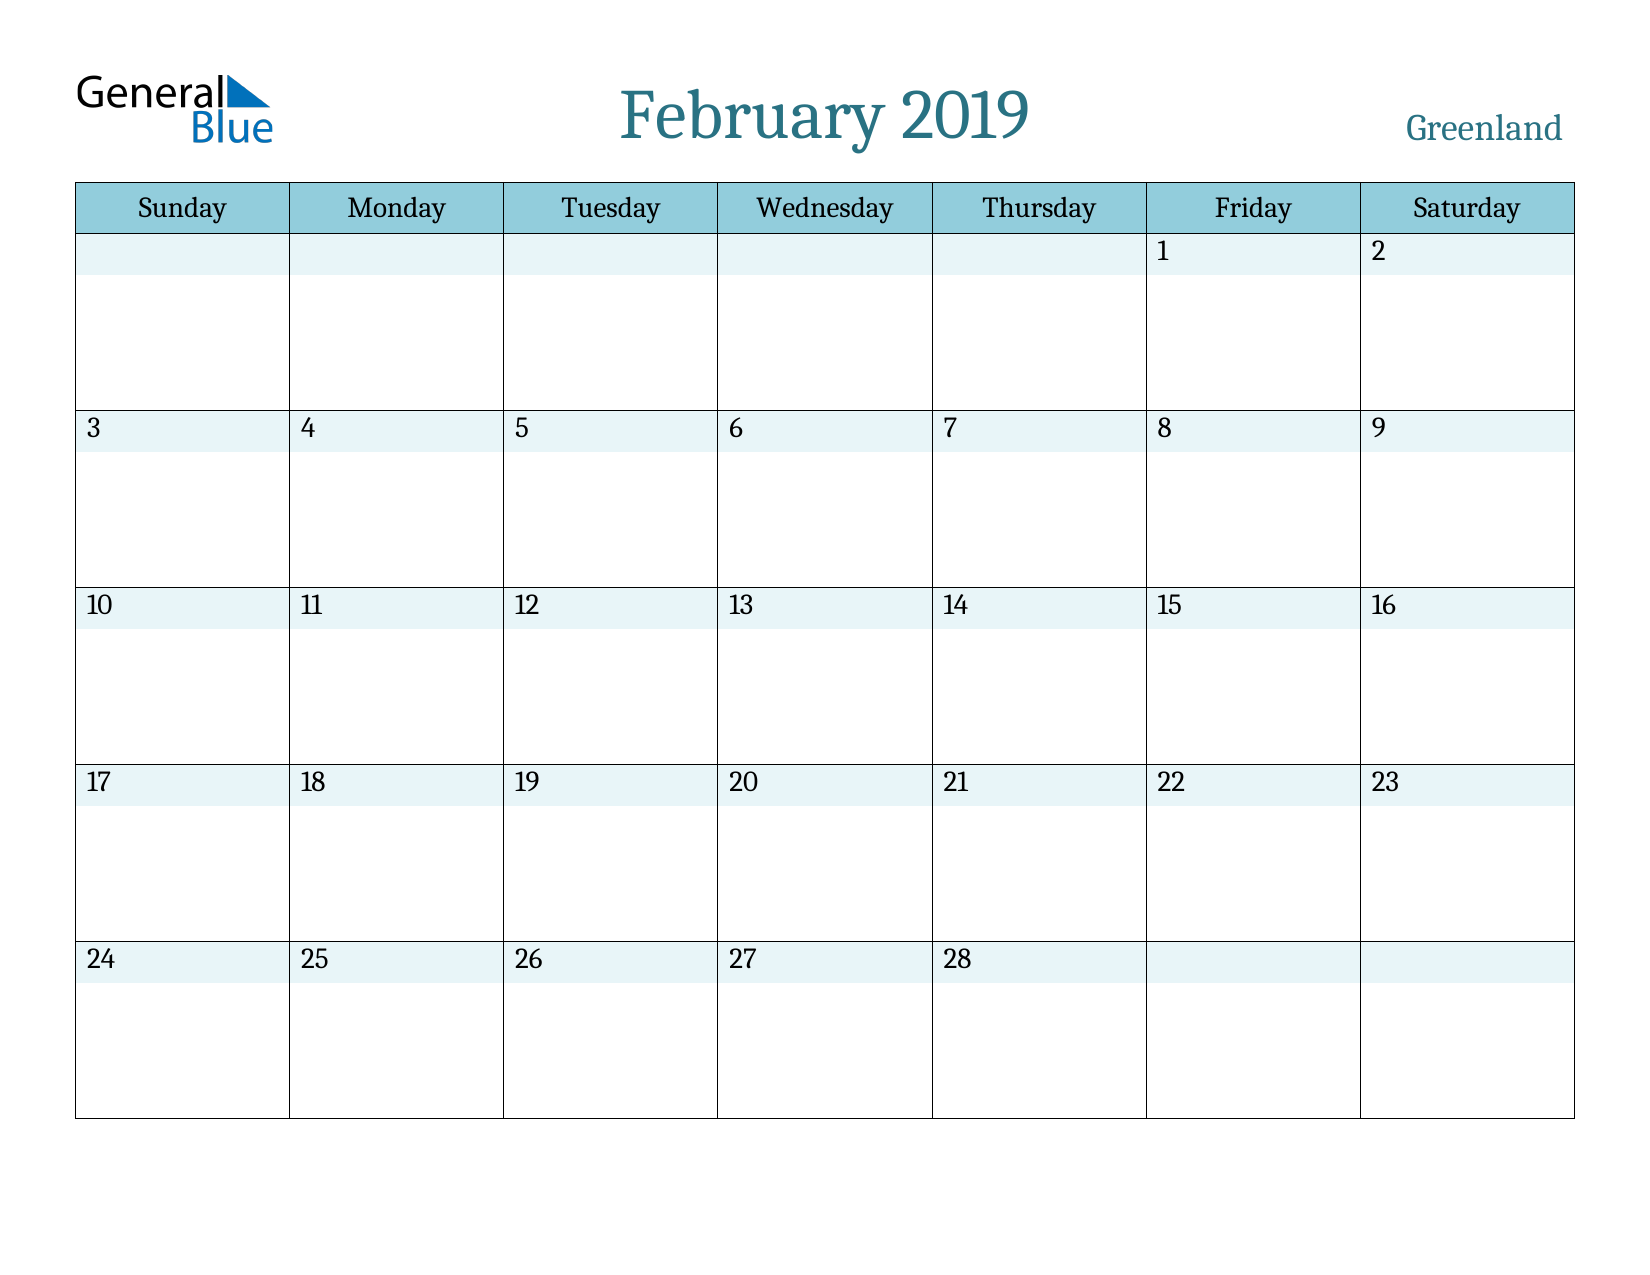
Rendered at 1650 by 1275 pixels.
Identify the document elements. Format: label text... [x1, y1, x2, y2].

table_cell [76, 234, 289, 275]
picture [77, 75, 273, 143]
table_cell 6 [718, 411, 932, 452]
table_cell [290, 275, 503, 410]
table_cell [504, 275, 717, 410]
table_cell 7 [933, 411, 1146, 452]
table_header [76, 75, 503, 182]
table_cell [290, 234, 503, 275]
table_cell [504, 629, 717, 764]
table_cell 23 [1361, 765, 1574, 806]
table_cell [933, 983, 1146, 1118]
table_cell [933, 806, 1146, 941]
table_cell 24 [76, 942, 289, 983]
table_cell 3 [76, 411, 289, 452]
table_cell Sunday [76, 183, 289, 233]
table_cell 13 [718, 588, 932, 629]
table_cell [933, 234, 1146, 275]
table_cell [718, 983, 932, 1118]
table_cell [1147, 452, 1360, 587]
table_cell 12 [504, 588, 717, 629]
table_cell [718, 234, 932, 275]
table_cell [504, 806, 717, 941]
table_cell Tuesday [504, 183, 717, 233]
table_cell 10 [76, 588, 289, 629]
table_cell [1147, 806, 1360, 941]
table_cell [1361, 275, 1574, 410]
table_cell [290, 452, 503, 587]
table_cell 22 [1147, 765, 1360, 806]
table_cell 20 [718, 765, 932, 806]
table_cell [933, 275, 1146, 410]
table_cell Friday [1147, 183, 1360, 233]
table_cell 21 [933, 765, 1146, 806]
table_cell [1361, 629, 1574, 764]
table_cell 1 [1147, 234, 1360, 275]
table_cell [76, 806, 289, 941]
table_cell [504, 452, 717, 587]
table_cell Monday [290, 183, 503, 233]
table_cell [718, 806, 932, 941]
table_cell Saturday [1361, 183, 1574, 233]
table_cell 14 [933, 588, 1146, 629]
table_cell [76, 629, 289, 764]
table_header February 2019 [504, 75, 1146, 182]
table_cell [1147, 942, 1360, 983]
table_cell [1361, 942, 1574, 983]
table_cell [76, 452, 289, 587]
table_cell Thursday [933, 183, 1146, 233]
table_header Greenland [1146, 75, 1574, 182]
table_cell [290, 983, 503, 1118]
table_cell 8 [1147, 411, 1360, 452]
table_cell [290, 806, 503, 941]
table_cell [76, 275, 289, 410]
table_cell 5 [504, 411, 717, 452]
table_cell [718, 452, 932, 587]
table_cell Wednesday [718, 183, 932, 233]
table_cell [76, 983, 289, 1118]
table_cell 28 [933, 942, 1146, 983]
table_cell [504, 234, 717, 275]
table_cell 18 [290, 765, 503, 806]
table_cell 17 [76, 765, 289, 806]
table_cell [1361, 452, 1574, 587]
table_cell [1147, 983, 1360, 1118]
table_cell 27 [718, 942, 932, 983]
table_cell [504, 983, 717, 1118]
table_cell [718, 629, 932, 764]
table_cell 26 [504, 942, 717, 983]
table_cell [1361, 983, 1574, 1118]
table_cell [290, 629, 503, 764]
table_cell 4 [290, 411, 503, 452]
table_cell 9 [1361, 411, 1574, 452]
table_cell 19 [504, 765, 717, 806]
table_cell [1361, 806, 1574, 941]
table_cell 15 [1147, 588, 1360, 629]
table_cell 11 [290, 588, 503, 629]
table_cell 2 [1361, 234, 1574, 275]
table_cell 25 [290, 942, 503, 983]
table_cell [1147, 275, 1360, 410]
table_cell [933, 452, 1146, 587]
table_cell [1147, 629, 1360, 764]
table_cell [718, 275, 932, 410]
table_cell 16 [1361, 588, 1574, 629]
table_cell [933, 629, 1146, 764]
